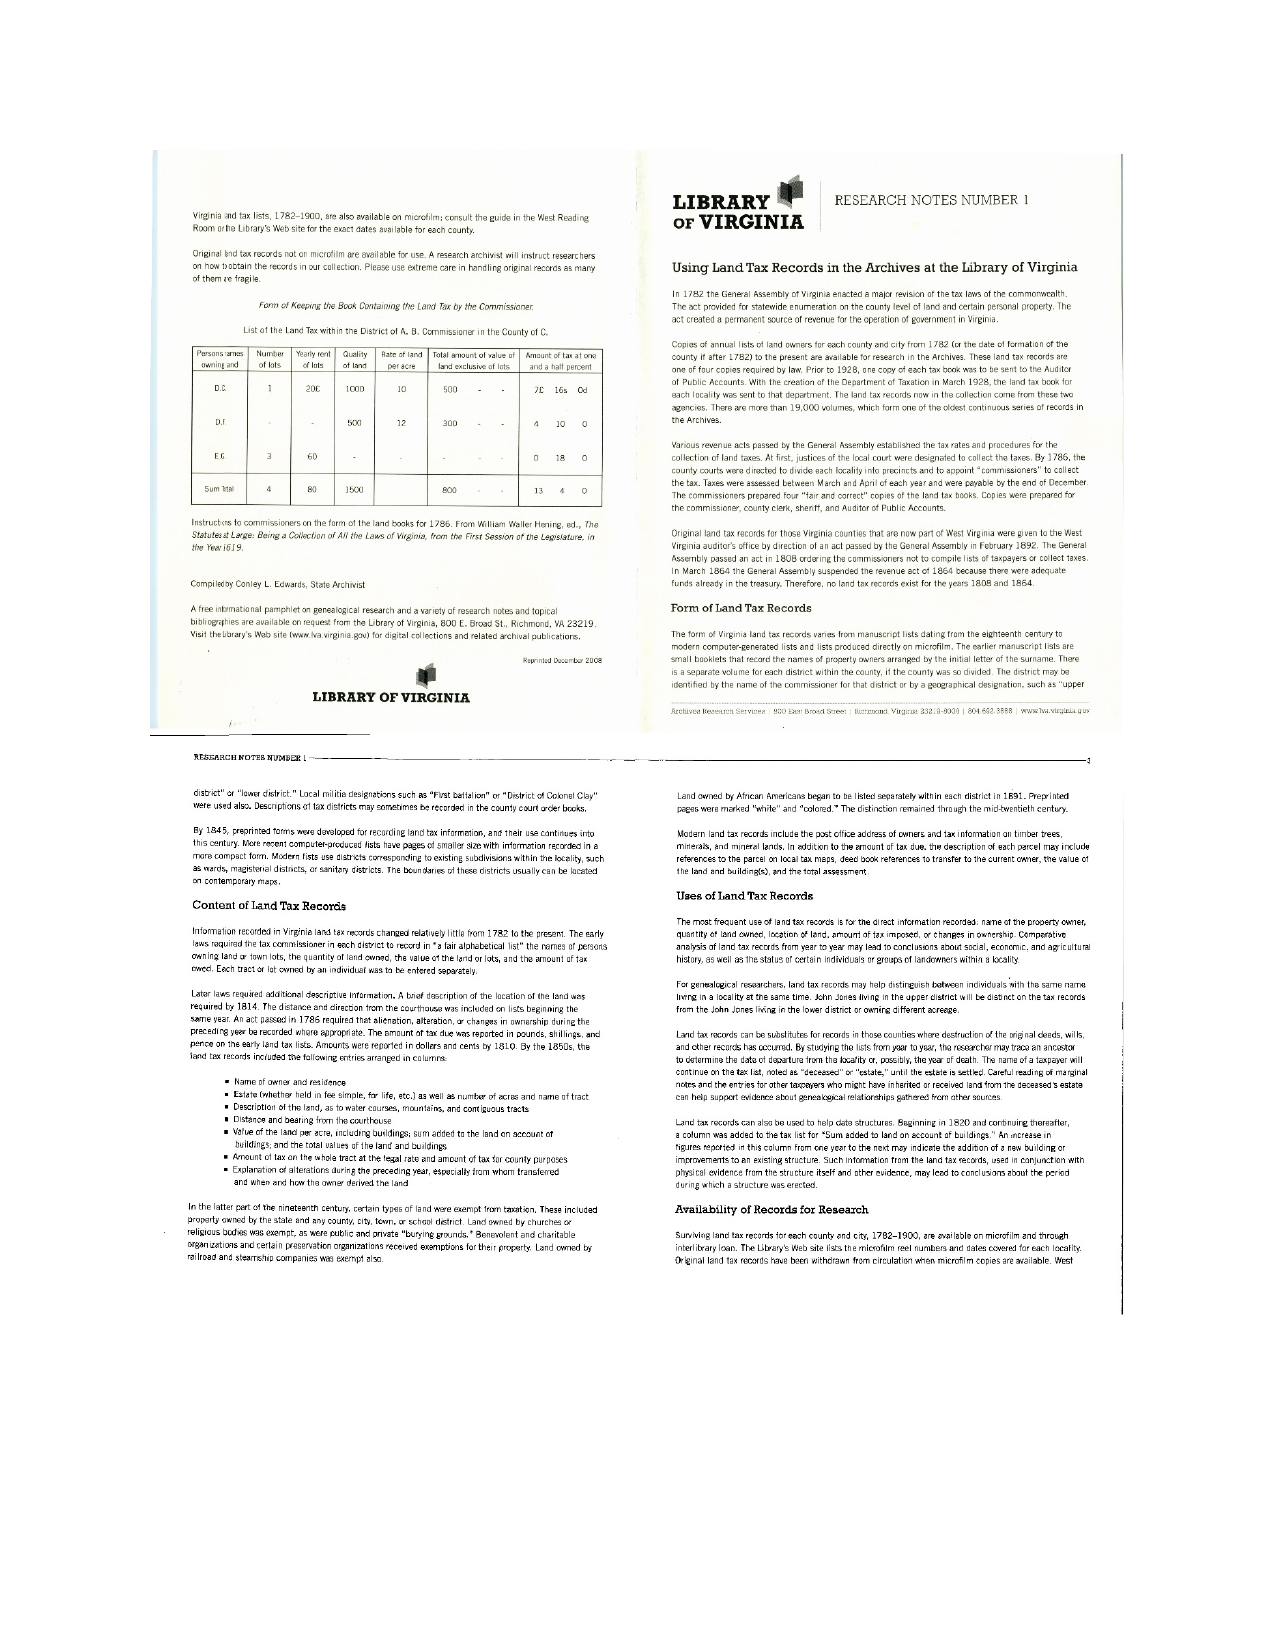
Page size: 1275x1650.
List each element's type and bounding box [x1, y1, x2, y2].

picture [150, 150, 1124, 733]
picture [150, 734, 1124, 1317]
